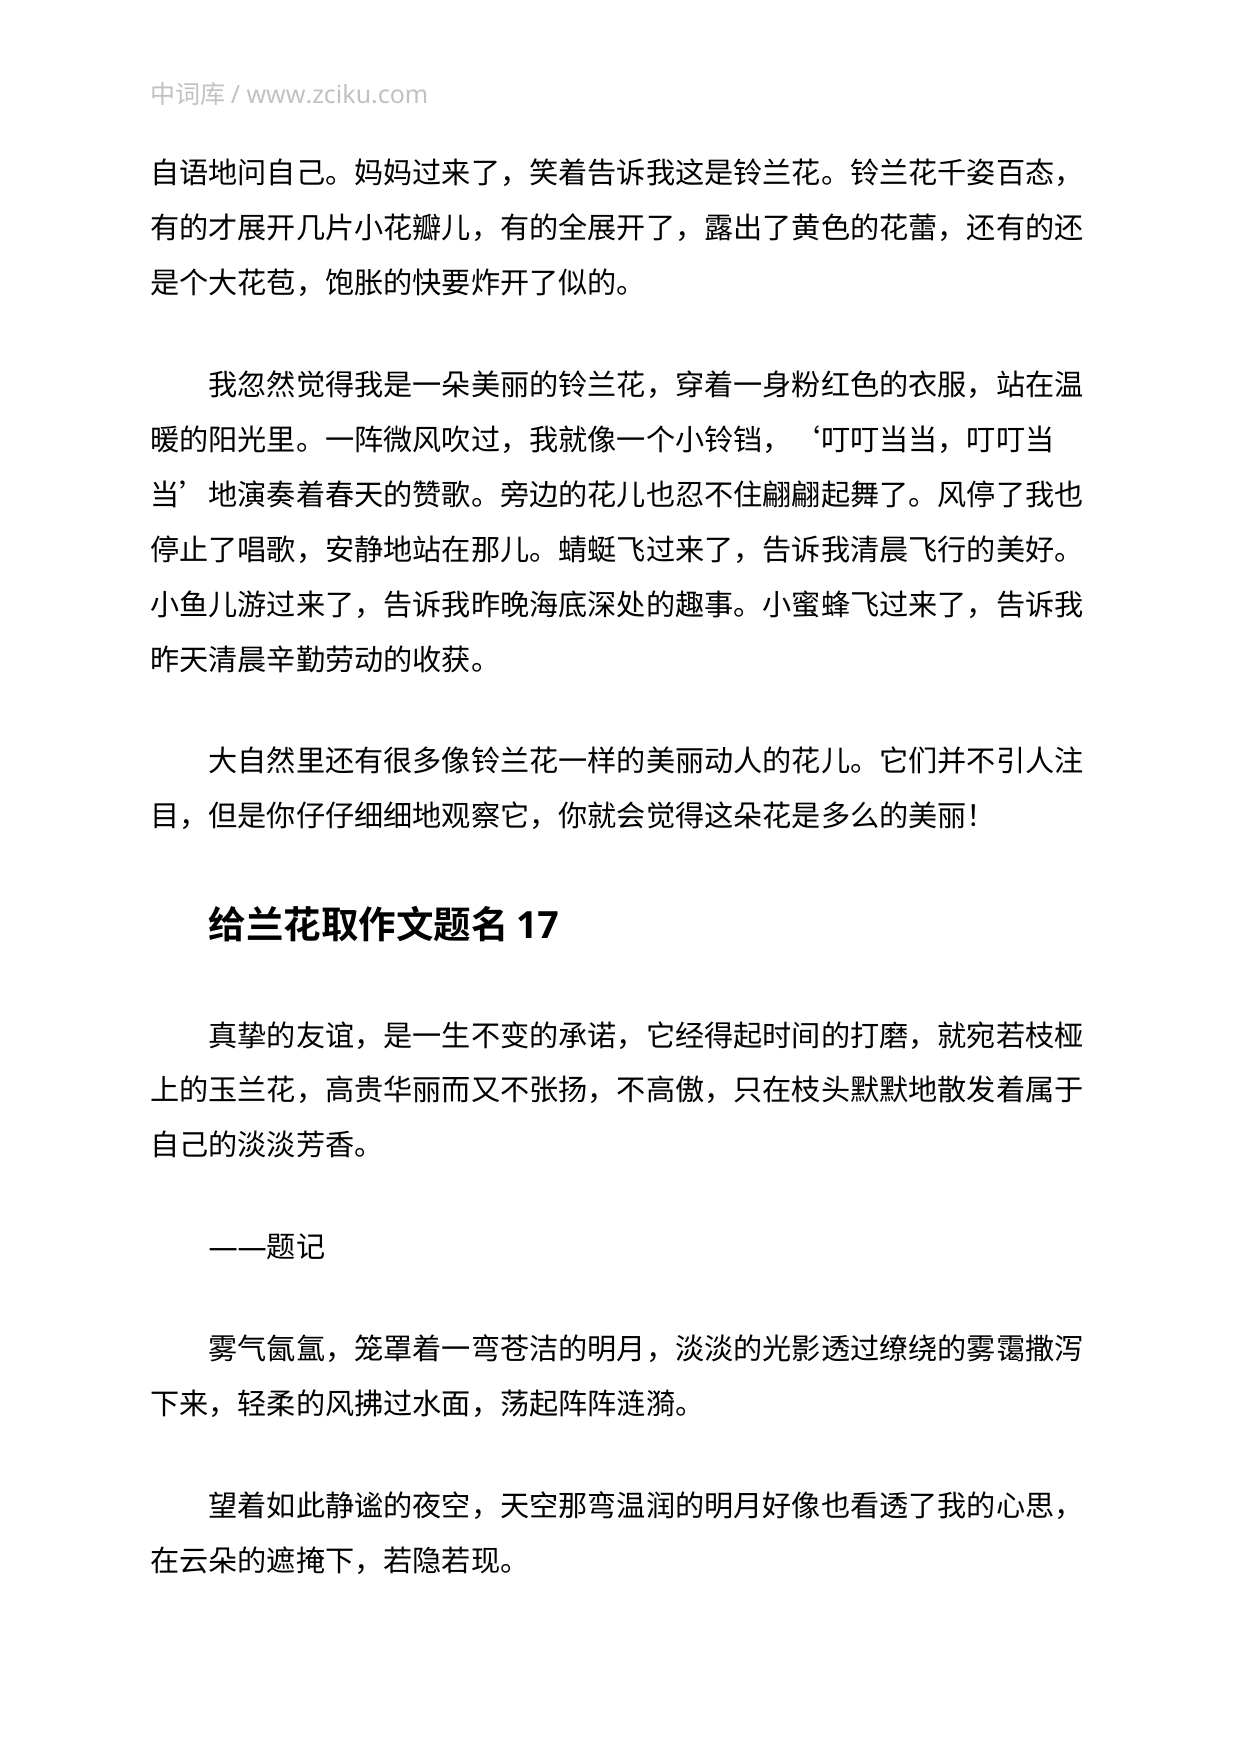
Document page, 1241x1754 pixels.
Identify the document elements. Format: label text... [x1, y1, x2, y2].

text 雾气氤氲，笼罩着一弯苍洁的明月，淡淡的光影透过缭绕的雾霭撒泻下来，轻柔的风拂过水面，荡起阵阵涟漪。 [150, 1326, 1090, 1423]
text 我忽然觉得我是一朵美丽的铃兰花，穿着一身粉红色的衣服，站在温暖的阳光里。一阵微风吹过，我就像一个小铃铛，‘叮叮当当，叮叮当当’地演奏着春天的赞歌。旁边的花儿也忍不住翩翩起舞了。风停了我也停止了唱歌，安静地站在那儿。蜻蜓飞过来了，告诉我清晨飞行的美好。小鱼儿游过来了，告诉我昨晚海底深处的趣事。小蜜蜂飞过来了，告诉我昨天清晨辛勤劳动的收获。 [150, 362, 1090, 678]
text ——题记 [150, 1224, 1090, 1266]
text 望着如此静谧的夜空，天空那弯温润的明月好像也看透了我的心思，在云朵的遮掩下，若隐若现。 [150, 1482, 1090, 1579]
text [150, 150, 1090, 302]
text 给兰花取作文题名17 [150, 894, 1090, 949]
text 真挚的友谊，是一生不变的承诺，它经得起时间的打磨，就宛若枝桠上的玉兰花，高贵华丽而又不张扬，不高傲，只在枝头默默地散发着属于自己的淡淡芳香。 [150, 1012, 1090, 1164]
text 大自然里还有很多像铃兰花一样的美丽动人的花儿。它们并不引人注目，但是你仔仔细细地观察它，你就会觉得这朵花是多么的美丽！ [150, 738, 1090, 835]
